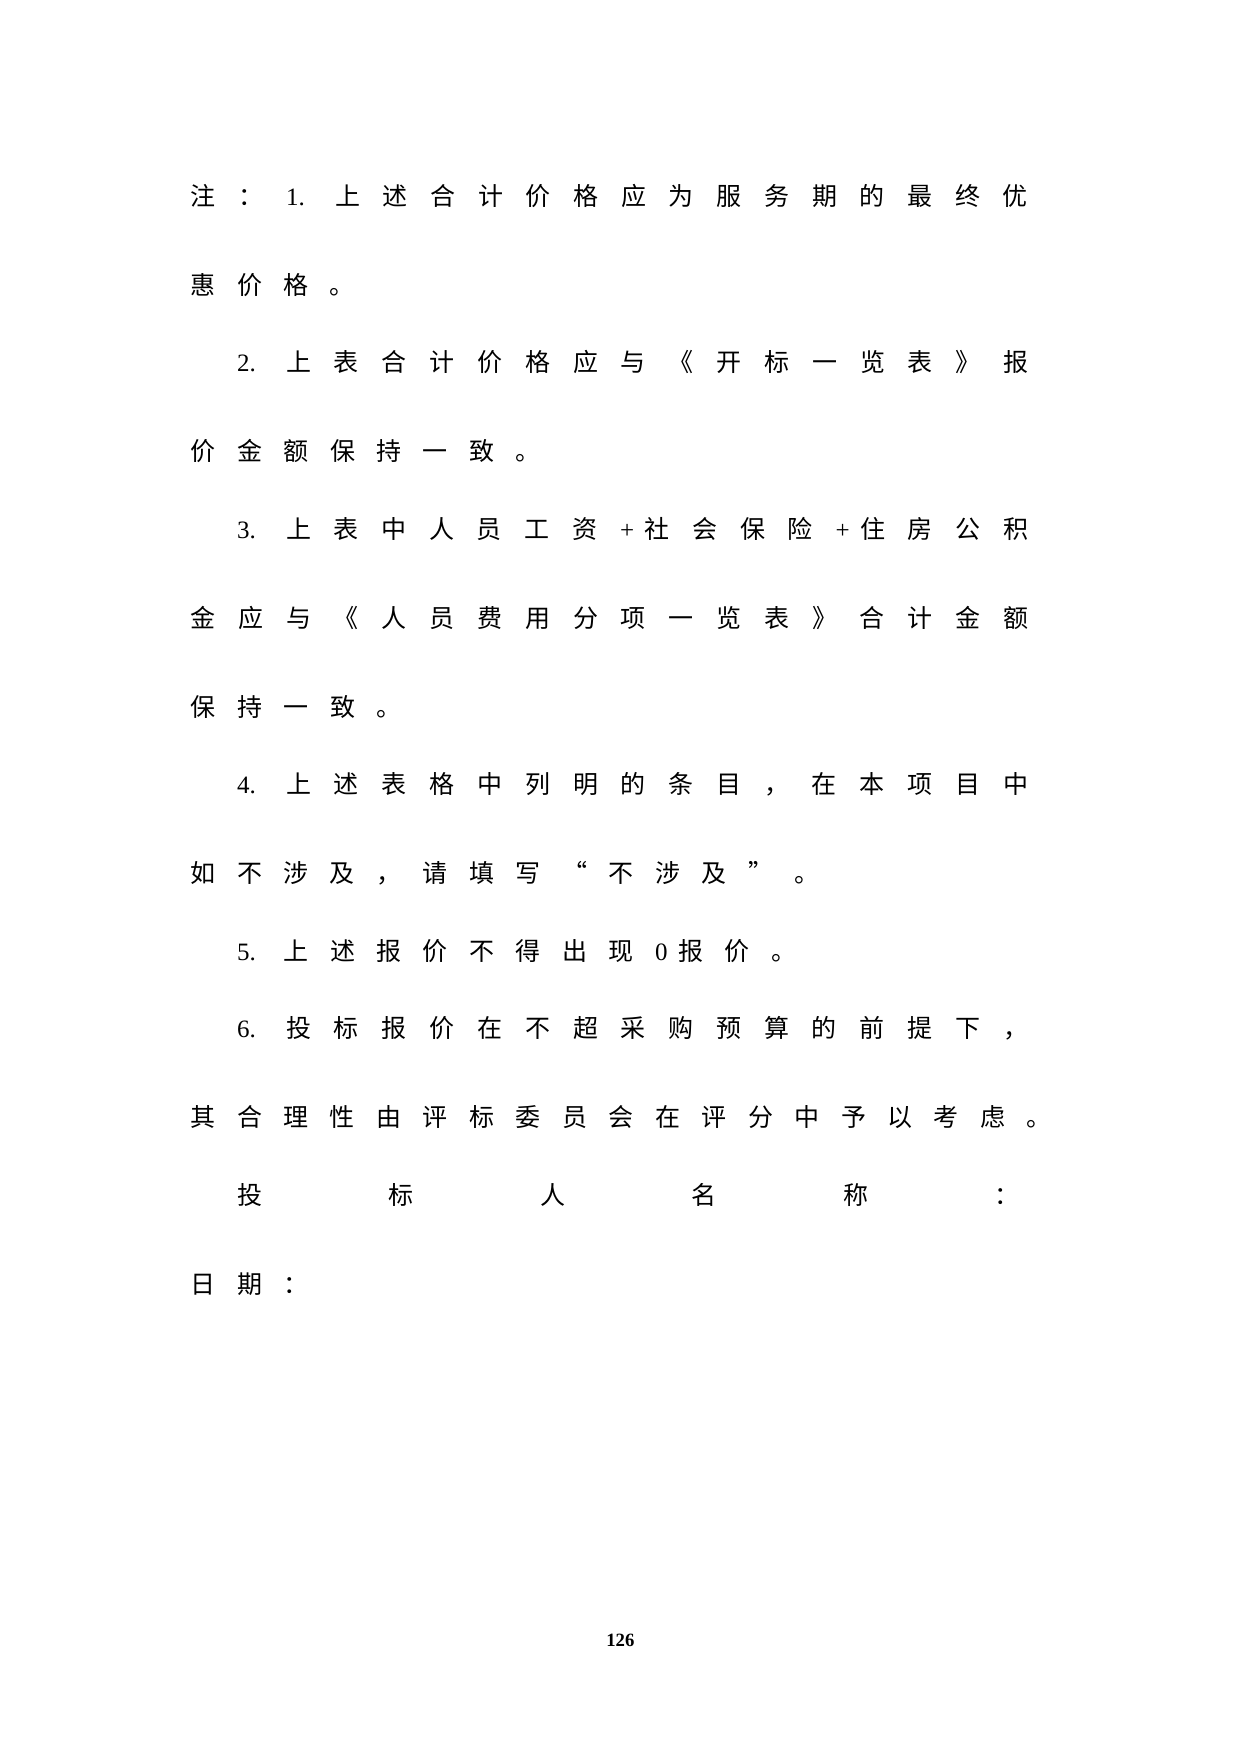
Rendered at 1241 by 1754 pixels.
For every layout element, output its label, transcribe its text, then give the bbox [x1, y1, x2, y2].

text 注：1. 上述合计价格应为服务期的最终优惠价格。 [190, 164, 1050, 313]
text 2. 上表合计价格应与《开标一览表》报价金额保持一致。 [190, 331, 1050, 479]
text 4. 上述表格中列明的条目，在本项目中如不涉及，请填写“不涉及”。 [190, 753, 1050, 902]
text 6. 投标报价在不超采购预算的前提下，其合理性由评标委员会在评分中予以考虑。 [190, 997, 1050, 1146]
text 投标人名称： 日期： [190, 1164, 1041, 1312]
text 5. 上述报价不得出现0报价。 [190, 920, 1050, 979]
text 3. 上表中人员工资+社会保险+住房公积金应与《人员费用分项一览表》合计金额保持一致。 [190, 498, 1050, 735]
